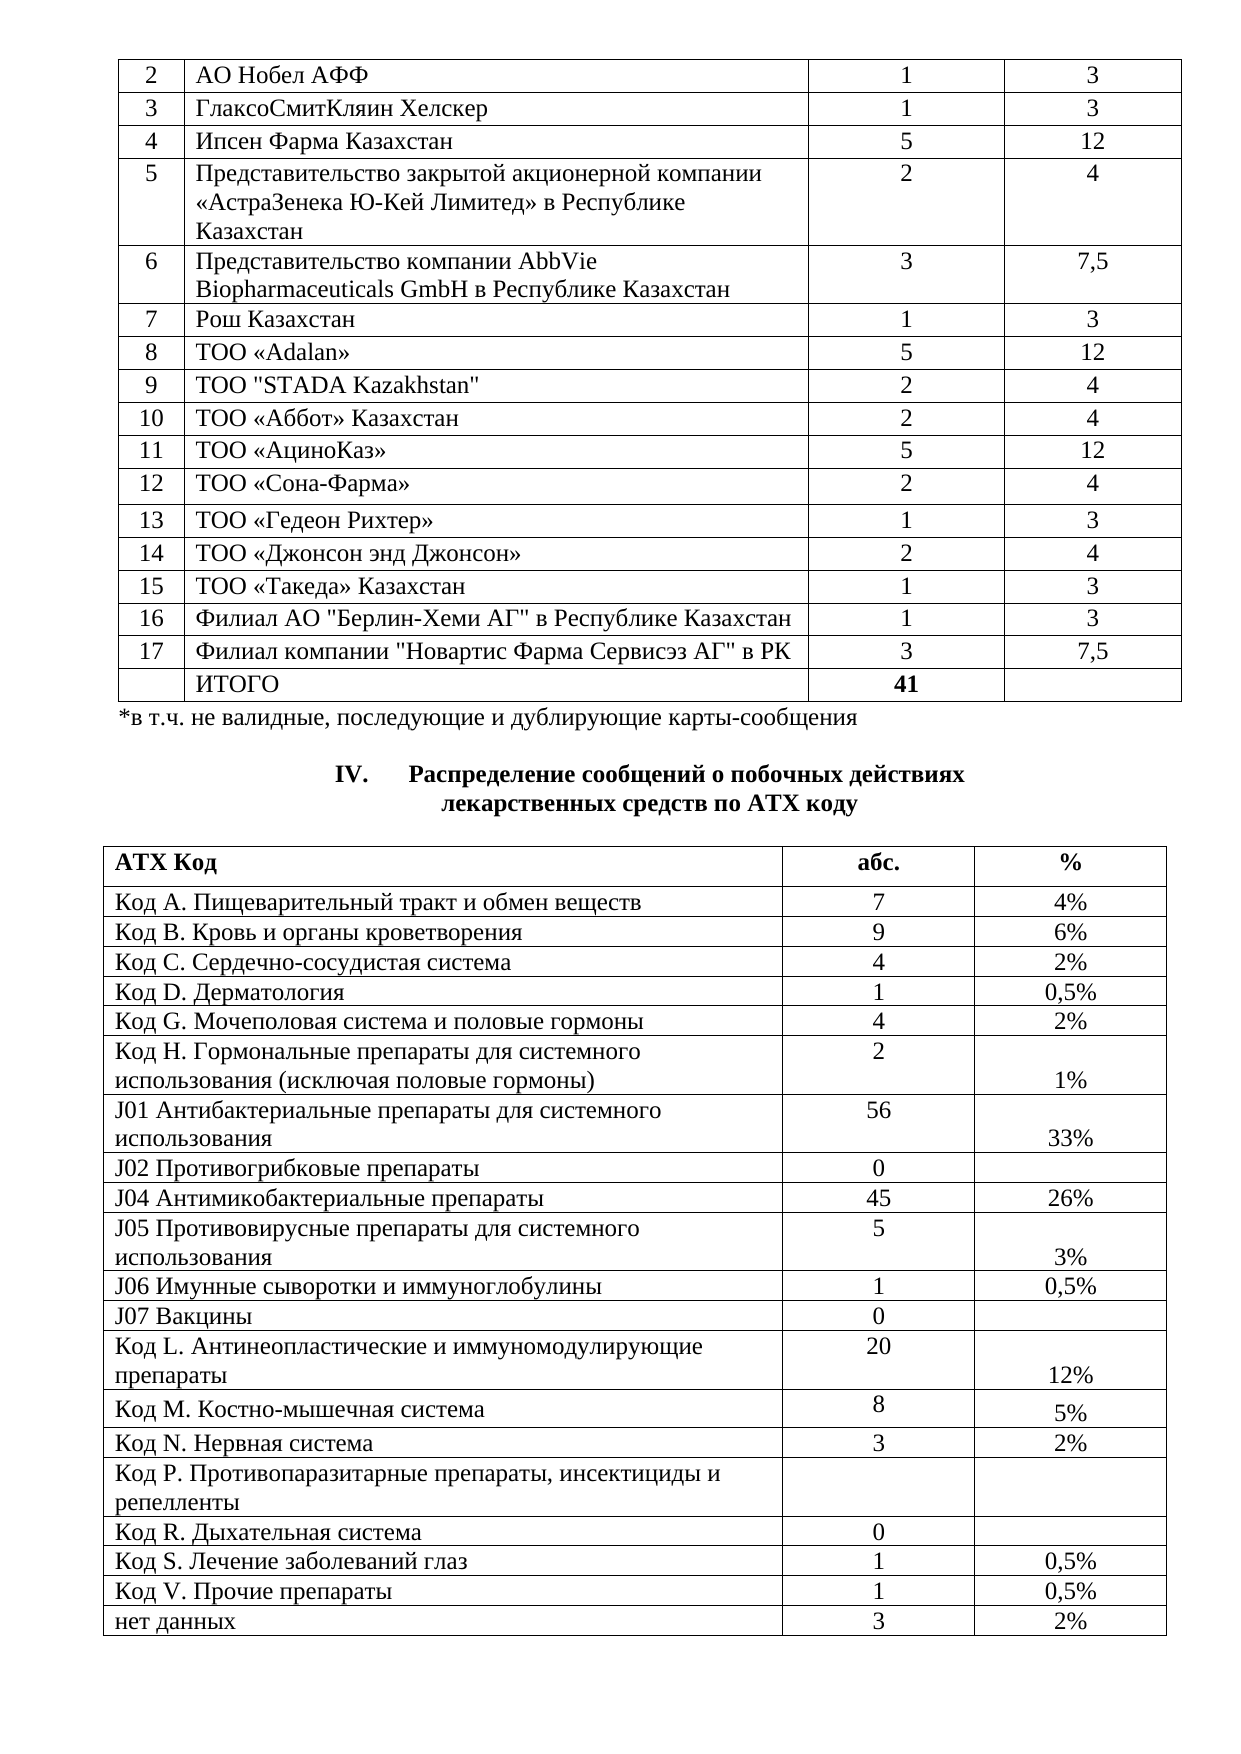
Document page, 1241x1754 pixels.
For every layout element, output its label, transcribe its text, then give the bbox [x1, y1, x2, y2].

table_cell 2% [975, 947, 1166, 976]
table_header АТХ Код [104, 847, 782, 886]
table_cell 2% [975, 1428, 1166, 1457]
table_cell [975, 1301, 1166, 1330]
table_cell Код V. Прочие препараты [104, 1576, 782, 1605]
table_header % [975, 847, 1166, 886]
table_cell 26% [975, 1183, 1166, 1212]
table_cell [783, 1458, 974, 1516]
table_cell 2 [809, 538, 1004, 570]
table_cell 2 [809, 469, 1004, 504]
table_cell 3 [783, 1428, 974, 1457]
table_cell нет данных [104, 1606, 782, 1635]
table_cell Ипсен Фарма Казахстан [185, 126, 808, 157]
table_cell Код D. Дерматология [104, 977, 782, 1005]
table_cell 4 [783, 1006, 974, 1035]
table_cell 1 [809, 304, 1004, 336]
table_cell 9 [119, 370, 184, 402]
table_cell 4 [1005, 370, 1181, 402]
table_cell 5 [809, 436, 1004, 467]
table_cell ТОО «Adalan» [185, 337, 808, 369]
table_cell Код G. Мочеполовая система и половые гормоны [104, 1006, 782, 1035]
table_cell 6% [975, 917, 1166, 946]
table_cell 56 [783, 1095, 974, 1152]
table_cell 0,5% [975, 1271, 1166, 1300]
table_cell 12% [975, 1331, 1166, 1388]
table_cell 12 [1005, 337, 1181, 369]
table_cell 0 [783, 1301, 974, 1330]
table_cell Код М. Костно-мышечная система [104, 1390, 782, 1427]
table_cell 1 [809, 505, 1004, 537]
table_cell 8 [119, 337, 184, 369]
list Распределение сообщений о побочных действиях [118, 759, 1181, 788]
table_cell 7 [783, 887, 974, 916]
table_cell ТОО «Сона-Фарма» [185, 469, 808, 504]
table_header абс. [783, 847, 974, 886]
table_cell ТОО «Аббот» Казахстан [185, 403, 808, 434]
table_cell 3 [809, 636, 1004, 668]
table_cell 0 [783, 1153, 974, 1182]
table_cell 3 [1005, 604, 1181, 635]
table_cell 1 [783, 1271, 974, 1300]
table_cell Представительство компании AbbVie Biopharmaceuticals GmbH в Республике Казахстан [185, 246, 808, 303]
table_cell 3 [1005, 60, 1181, 92]
table_cell 2 [809, 403, 1004, 434]
table_cell 10 [119, 403, 184, 434]
table_cell Код S. Лечение заболеваний глаз [104, 1546, 782, 1575]
table_cell 7,5 [1005, 636, 1181, 668]
table_cell ГлаксоСмитКляин Хелскер [185, 93, 808, 125]
table_cell 15 [119, 571, 184, 602]
table_cell Код N. Нервная система [104, 1428, 782, 1457]
table_cell J05 Противовирусные препараты для системного использования [104, 1213, 782, 1270]
table_cell Код L. Антинеопластические и иммуномодулирующие препараты [104, 1331, 782, 1388]
table_cell ТОО «АциноКаз» [185, 436, 808, 467]
table_cell 3 [809, 246, 1004, 303]
table_cell 16 [119, 604, 184, 635]
table_cell Код A. Пищеварительный тракт и обмен веществ [104, 887, 782, 916]
table_cell 1 [783, 977, 974, 1005]
table_cell 17 [119, 636, 184, 668]
table_cell J02 Противогрибковые препараты [104, 1153, 782, 1182]
text *в т.ч. не валидные, последующие и дублирующие карты-сообщения [118, 702, 1181, 731]
table_cell 1 [809, 604, 1004, 635]
table_cell 6 [119, 246, 184, 303]
table_cell 1% [975, 1036, 1166, 1094]
table_cell 1 [809, 60, 1004, 92]
table_cell 4% [975, 887, 1166, 916]
table_cell 2 [809, 370, 1004, 402]
table_cell 5 [119, 159, 184, 245]
table_cell 5% [975, 1390, 1166, 1427]
table_cell 1 [809, 571, 1004, 602]
table_cell 13 [119, 505, 184, 537]
table_cell [119, 669, 184, 701]
table_cell 3 [1005, 304, 1181, 336]
table_cell 1 [783, 1576, 974, 1605]
table_cell 14 [119, 538, 184, 570]
table_cell Код C. Сердечно-сосудистая система [104, 947, 782, 976]
table_cell J07 Вакцины [104, 1301, 782, 1330]
table_cell Филиал АО "Берлин-Хеми АГ" в Республике Казахстан [185, 604, 808, 635]
table_cell Код B. Кровь и органы кроветворения [104, 917, 782, 946]
table_cell 7 [119, 304, 184, 336]
table_cell 7,5 [1005, 246, 1181, 303]
table_cell [1005, 669, 1181, 701]
table_cell 2 [809, 159, 1004, 245]
table_cell J01 Антибактериальные препараты для системного использования [104, 1095, 782, 1152]
table_cell Код R. Дыхательная система [104, 1517, 782, 1545]
table_cell [975, 1517, 1166, 1545]
table_cell 33% [975, 1095, 1166, 1152]
table_cell 45 [783, 1183, 974, 1212]
table_cell 4 [1005, 469, 1181, 504]
table_cell 9 [783, 917, 974, 946]
table_cell ИТОГО [185, 669, 808, 701]
table_cell АО Нобел АФФ [185, 60, 808, 92]
table_cell [975, 1153, 1166, 1182]
table_cell ТОО «Джонсон энд Джонсон» [185, 538, 808, 570]
table_cell 2 [783, 1036, 974, 1094]
table_cell 5 [809, 126, 1004, 157]
table_cell 11 [119, 436, 184, 467]
table_cell 3 [1005, 571, 1181, 602]
table_cell ТОО «Гедеон Рихтер» [185, 505, 808, 537]
table_cell 0 [783, 1517, 974, 1545]
table_cell 3 [783, 1606, 974, 1635]
table_cell 3 [119, 93, 184, 125]
table_cell 0,5% [975, 1576, 1166, 1605]
table_cell ТОО "STADA Kazakhstan" [185, 370, 808, 402]
table_cell Код H. Гормональные препараты для системного использования (исключая половые гормоны) [104, 1036, 782, 1094]
table_cell 0,5% [975, 1546, 1166, 1575]
table_cell J04 Антимикобактериальные препараты [104, 1183, 782, 1212]
table_cell 5 [783, 1213, 974, 1270]
table_cell 3% [975, 1213, 1166, 1270]
table_cell 4 [1005, 159, 1181, 245]
table_cell 4 [1005, 403, 1181, 434]
table_cell 4 [119, 126, 184, 157]
table_cell 8 [783, 1390, 974, 1427]
table_cell ТОО «Такеда» Казахстан [185, 571, 808, 602]
table_cell Представительство закрытой акционерной компании «АстраЗенека Ю-Кей Лимитед» в Республике Казахстан [185, 159, 808, 245]
table_cell 2% [975, 1006, 1166, 1035]
table_cell 2 [119, 60, 184, 92]
table_cell 4 [783, 947, 974, 976]
table_cell Код P. Противопаразитарные препараты, инсектициды и репелленты [104, 1458, 782, 1516]
table_cell 12 [119, 469, 184, 504]
table_cell 1 [783, 1546, 974, 1575]
table_cell 0,5% [975, 977, 1166, 1005]
table_cell 5 [809, 337, 1004, 369]
table_cell 12 [1005, 126, 1181, 157]
table_cell 12 [1005, 436, 1181, 467]
table_cell 1 [809, 93, 1004, 125]
table_cell 4 [1005, 538, 1181, 570]
table_cell 20 [783, 1331, 974, 1388]
table_cell [975, 1458, 1166, 1516]
table_cell 41 [809, 669, 1004, 701]
table_cell J06 Имунные сыворотки и иммуноглобулины [104, 1271, 782, 1300]
table_cell 2% [975, 1606, 1166, 1635]
list лекарственных средств по АТХ коду [118, 788, 1181, 817]
table_cell 3 [1005, 93, 1181, 125]
table_cell Рош Казахстан [185, 304, 808, 336]
table_cell Филиал компании "Новартис Фарма Сервисэз АГ" в РК [185, 636, 808, 668]
table_cell 3 [1005, 505, 1181, 537]
